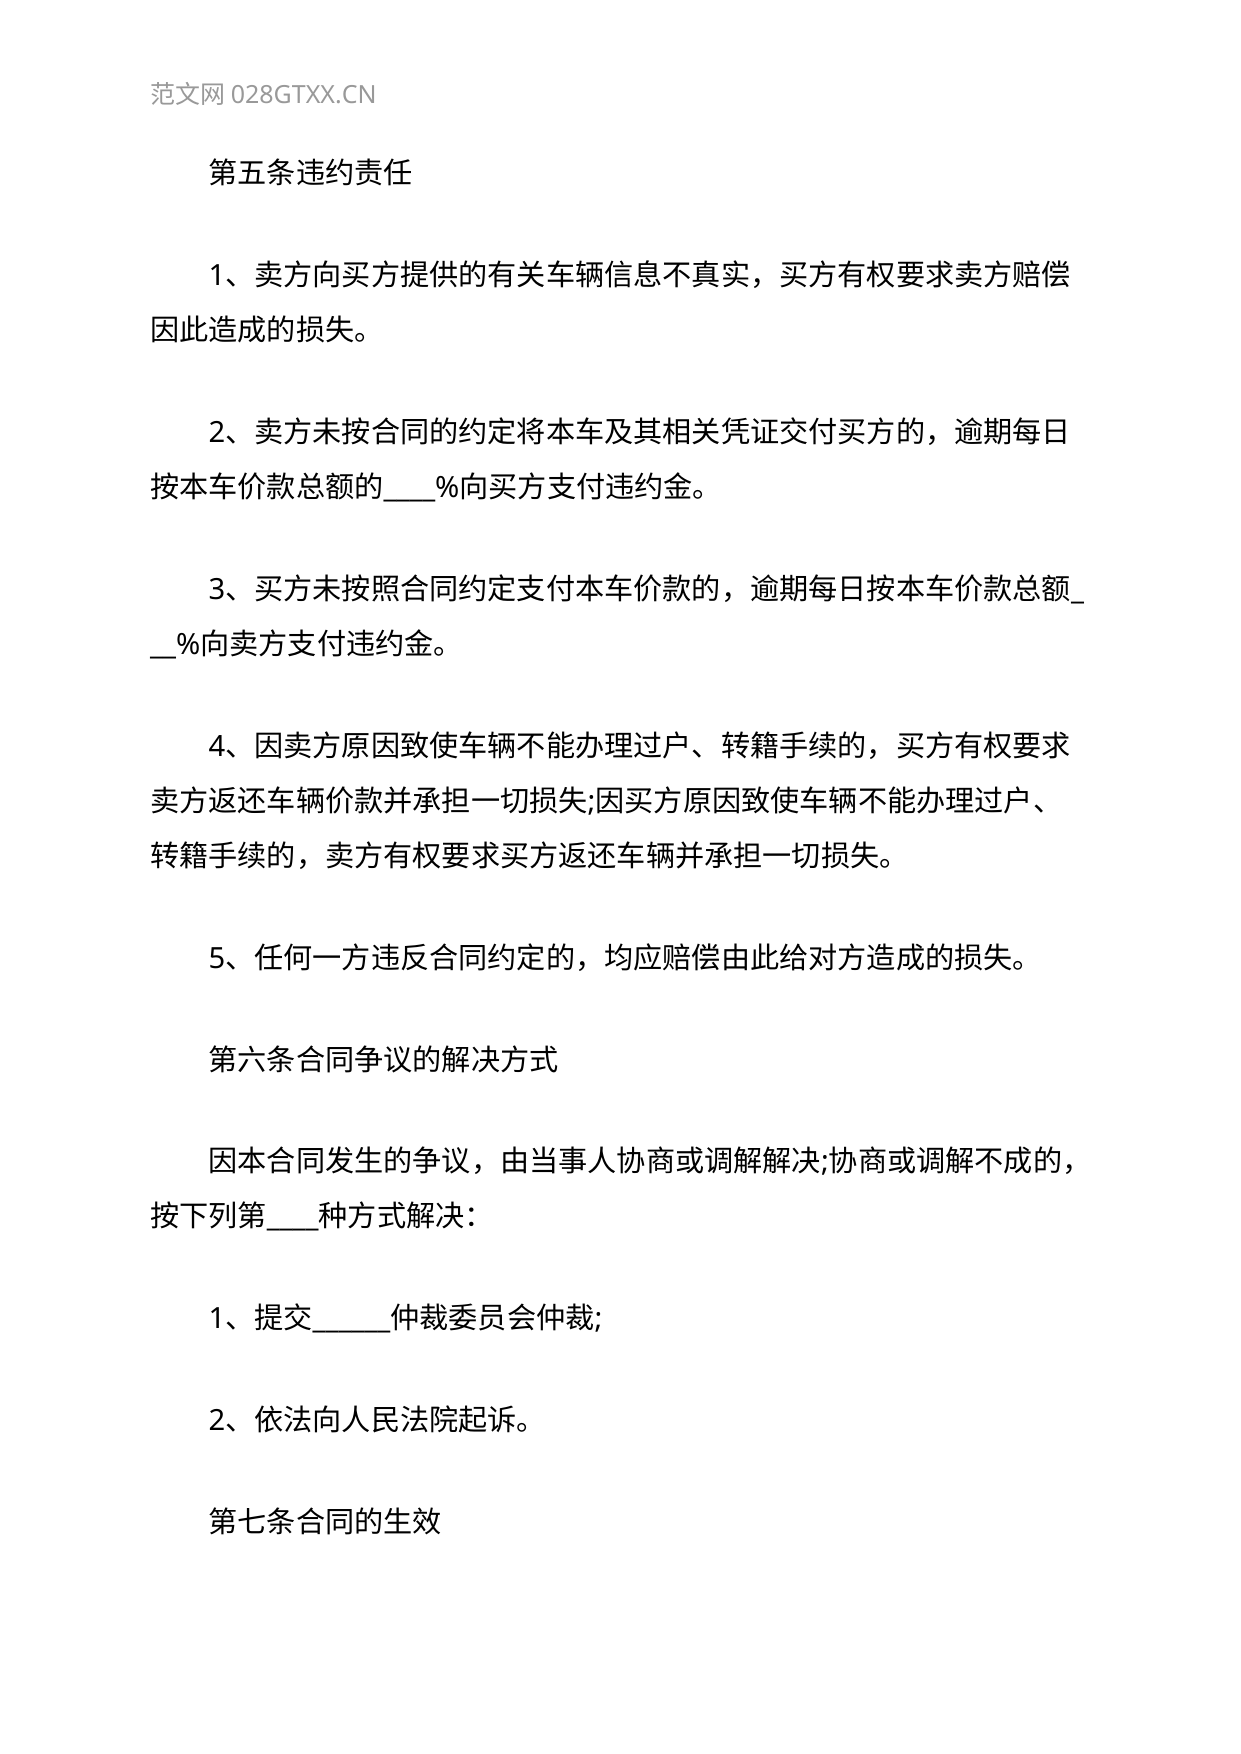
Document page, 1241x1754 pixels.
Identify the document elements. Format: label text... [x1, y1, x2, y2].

text 4、因卖方原因致使车辆不能办理过户、转籍手续的，买方有权要求卖方返还车辆价款并承担一切损失;因买方原因致使车辆不能办理过户、转籍手续的，卖方有权要求买方返还车辆并承担一切损失。 [150, 722, 1090, 875]
text 3、买方未按照合同约定支付本车价款的，逾期每日按本车价款总额___%向卖方支付违约金。 [150, 566, 1090, 663]
text 2、依法向人民法院起诉。 [150, 1397, 1090, 1439]
text 第七条合同的生效 [150, 1499, 1090, 1541]
text 1、卖方向买方提供的有关车辆信息不真实，买方有权要求卖方赔偿因此造成的损失。 [150, 252, 1090, 349]
text 因本合同发生的争议，由当事人协商或调解解决;协商或调解不成的，按下列第____种方式解决： [150, 1138, 1090, 1235]
text 第六条合同争议的解决方式 [150, 1036, 1090, 1078]
text 1、提交______仲裁委员会仲裁; [150, 1295, 1090, 1337]
text 5、任何一方违反合同约定的，均应赔偿由此给对方造成的损失。 [150, 934, 1090, 977]
text 第五条违约责任 [150, 150, 1090, 192]
text 2、卖方未按合同的约定将本车及其相关凭证交付买方的，逾期每日按本车价款总额的____%向买方支付违约金。 [150, 408, 1090, 506]
